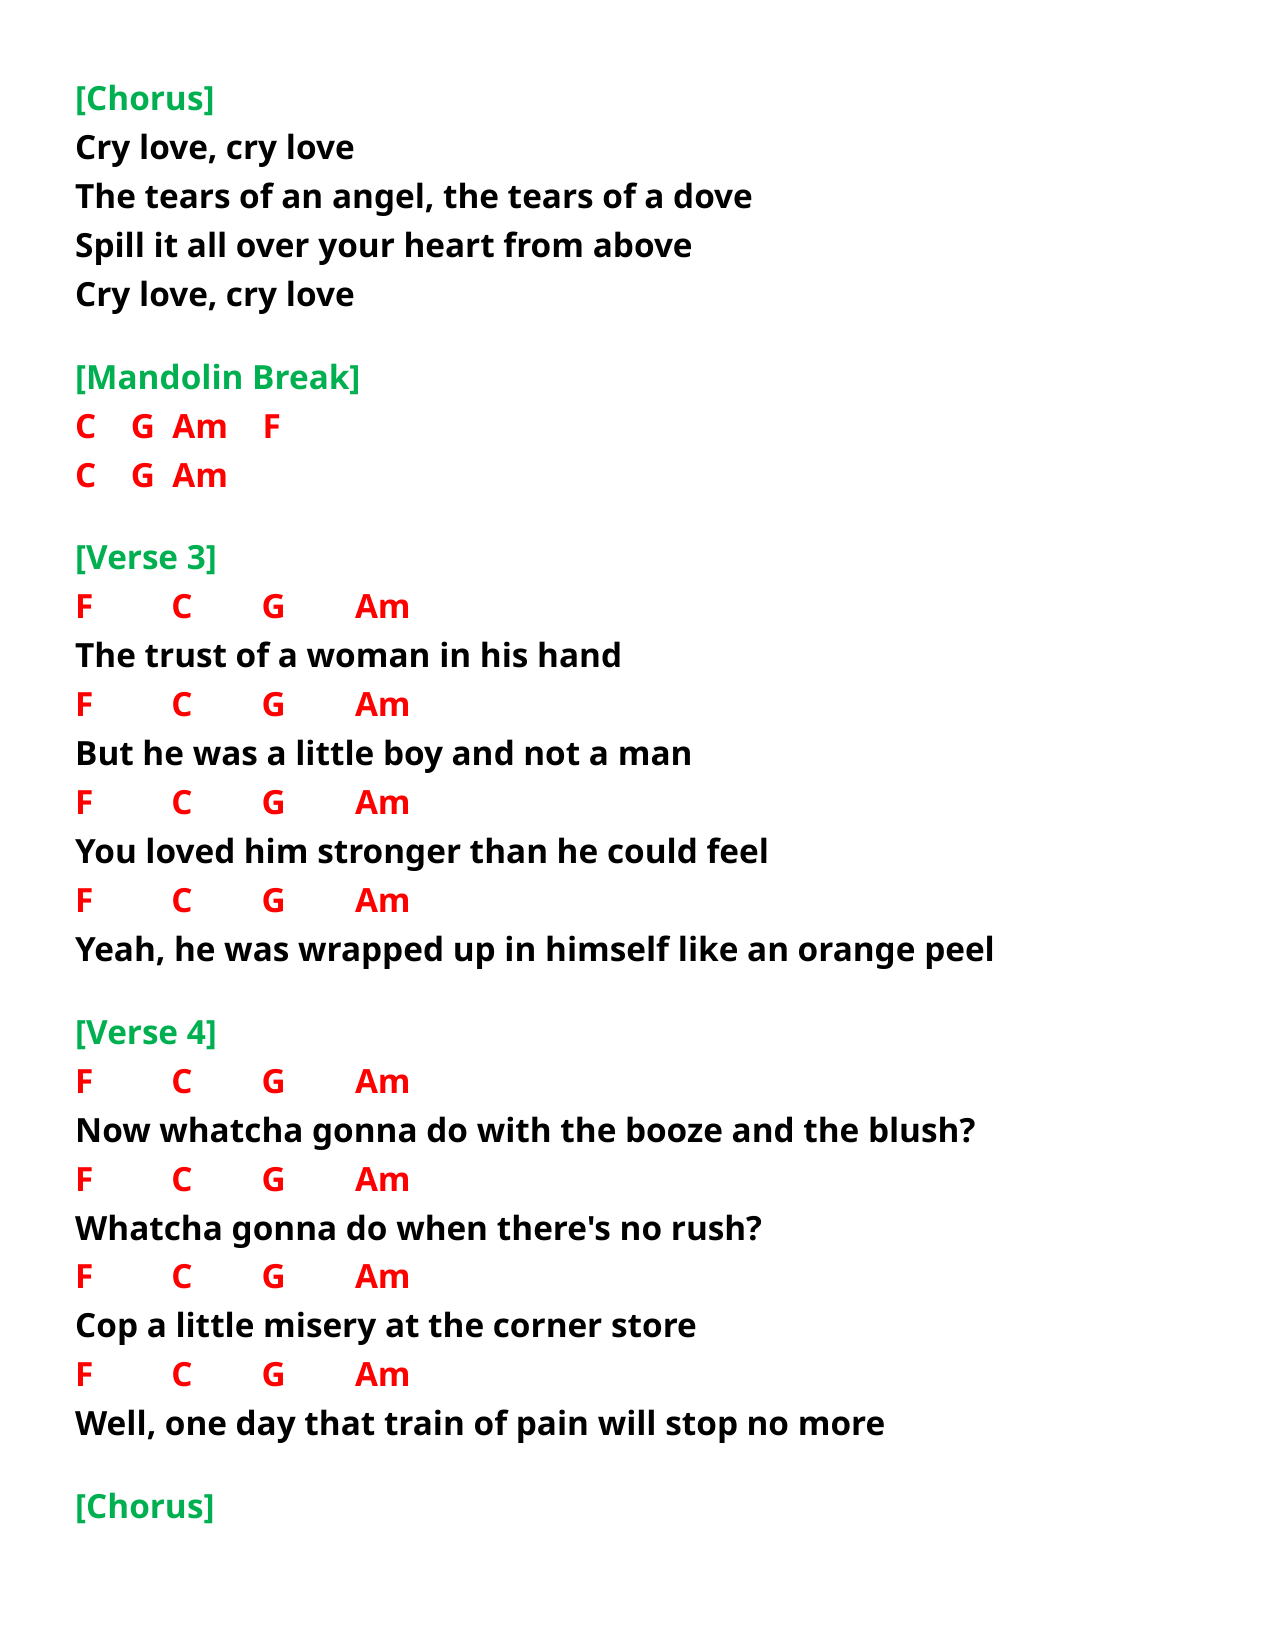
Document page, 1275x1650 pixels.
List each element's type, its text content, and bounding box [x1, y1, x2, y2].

text [Verse 4] [75, 1008, 1200, 1054]
text C G Am F [75, 402, 1200, 448]
text F C G Am [75, 1351, 1200, 1397]
text F C G Am [75, 779, 1200, 824]
text F C G Am [75, 1155, 1200, 1201]
text Whatcha gonna do when there's no rush? [75, 1204, 1200, 1250]
text Well, one day that train of pain will stop no more [75, 1400, 1200, 1446]
text You loved him stronger than he could feel [75, 828, 1200, 873]
text The tears of an angel, the tears of a dove [75, 173, 1200, 218]
text F C G Am [75, 583, 1200, 628]
text [Mandolin Break] [75, 353, 1200, 399]
text F C G Am [75, 1253, 1200, 1299]
text [Verse 3] [75, 534, 1200, 579]
text [Chorus] [75, 75, 1200, 120]
text C G Am [75, 451, 1200, 497]
text The trust of a woman in his hand [75, 632, 1200, 677]
text Now whatcha gonna do with the booze and the blush? [75, 1106, 1200, 1152]
text Cry love, cry love [75, 124, 1200, 169]
text Cop a little misery at the corner store [75, 1302, 1200, 1348]
text Spill it all over your heart from above [75, 222, 1200, 267]
text [Chorus] [75, 1483, 1200, 1528]
text Cry love, cry love [75, 271, 1200, 316]
text F C G Am [75, 1057, 1200, 1103]
text F C G Am [75, 681, 1200, 726]
text F C G Am [75, 877, 1200, 922]
text But he was a little boy and not a man [75, 730, 1200, 775]
text Yeah, he was wrapped up in himself like an orange peel [75, 926, 1200, 971]
